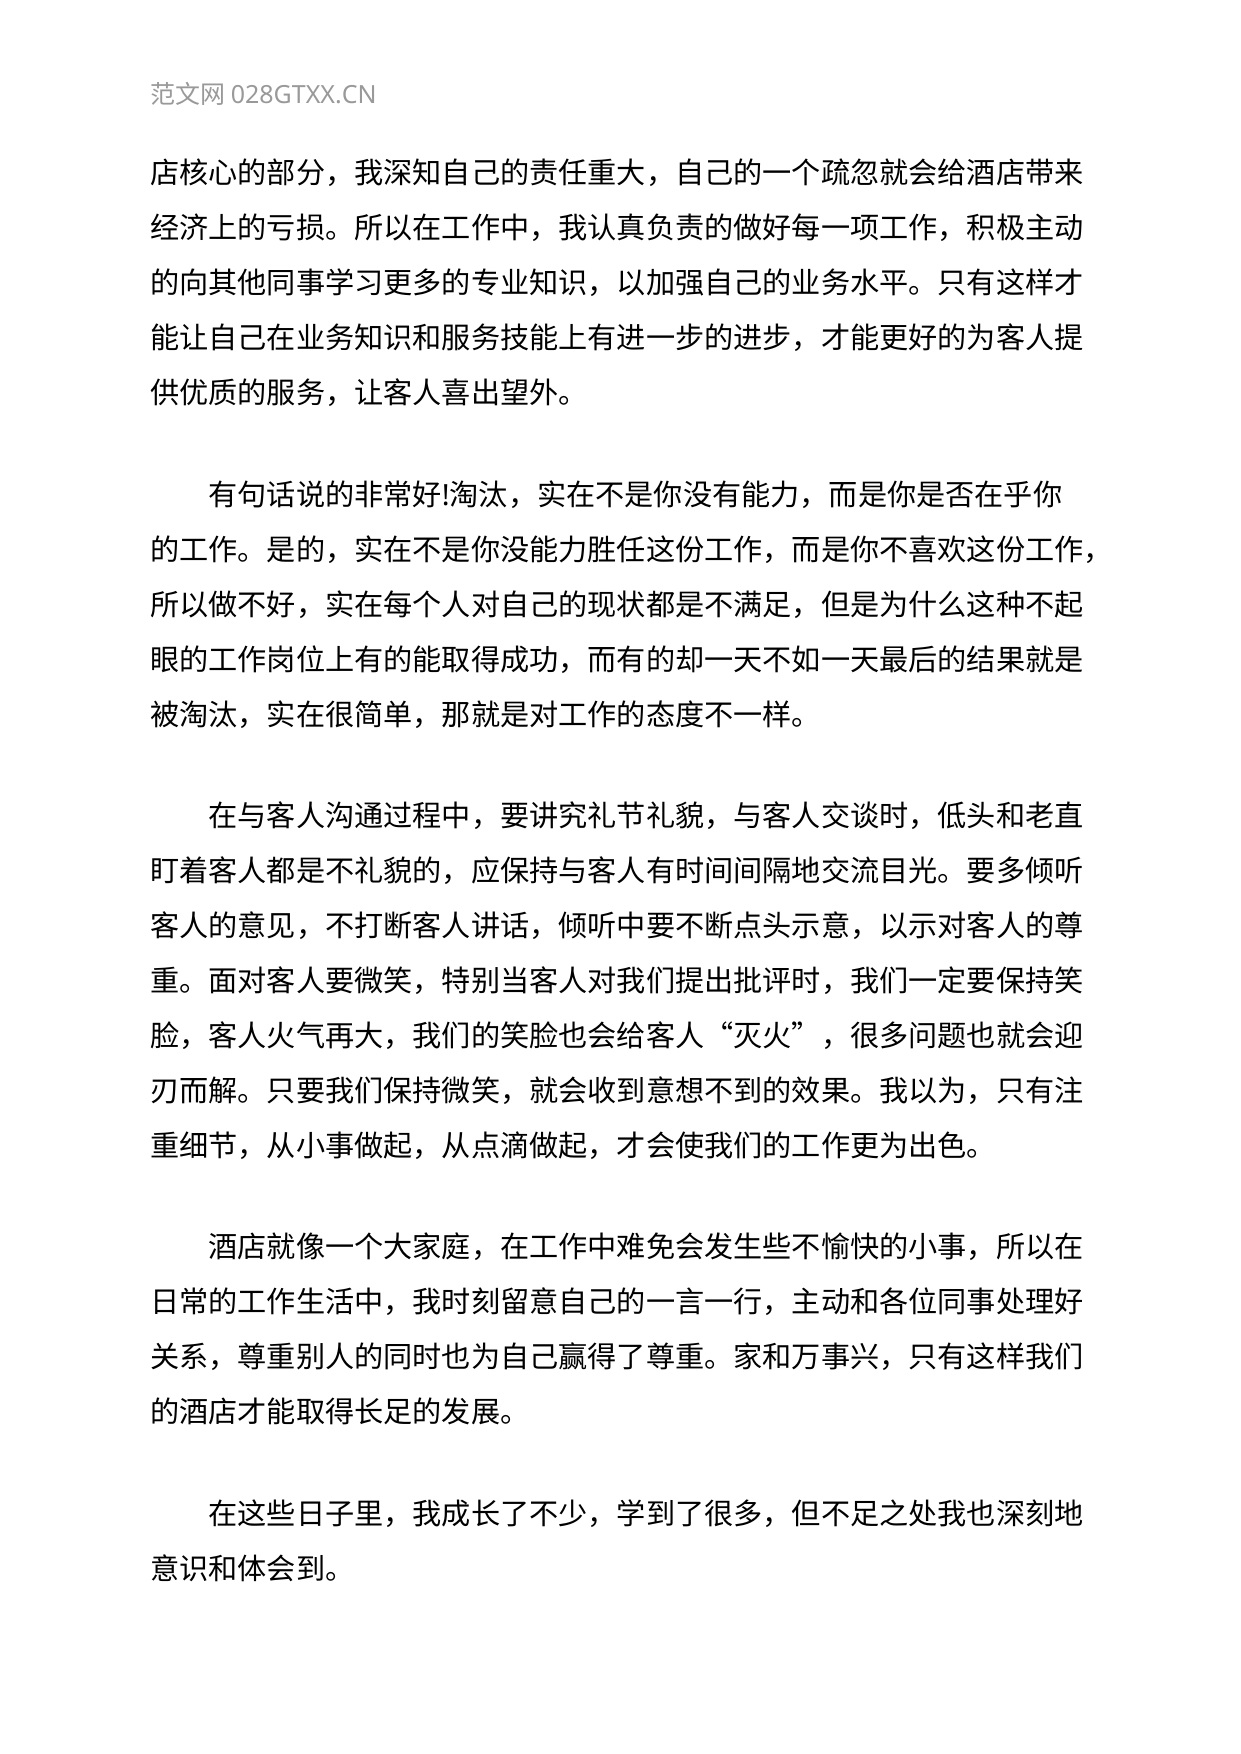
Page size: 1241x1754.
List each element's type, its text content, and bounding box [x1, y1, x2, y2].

text 有句话说的非常好!淘汰，实在不是你没有能力，而是你是否在乎你的工作。是的，实在不是你没能力胜任这份工作，而是你不喜欢这份工作，所以做不好，实在每个人对自己的现状都是不满足，但是为什么这种不起眼的工作岗位上有的能取得成功，而有的却一天不如一天最后的结果就是被淘汰，实在很简单，那就是对工作的态度不一样。 [150, 471, 1090, 733]
text 在这些日子里，我成长了不少，学到了很多，但不足之处我也深刻地意识和体会到。 [150, 1490, 1090, 1588]
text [150, 150, 1090, 412]
text 在与客人沟通过程中，要讲究礼节礼貌，与客人交谈时，低头和老直盯着客人都是不礼貌的，应保持与客人有时间间隔地交流目光。要多倾听客人的意见，不打断客人讲话，倾听中要不断点头示意，以示对客人的尊重。面对客人要微笑，特别当客人对我们提出批评时，我们一定要保持笑脸，客人火气再大，我们的笑脸也会给客人“灭火”，很多问题也就会迎刃而解。只要我们保持微笑，就会收到意想不到的效果。我以为，只有注重细节，从小事做起，从点滴做起，才会使我们的工作更为出色。 [150, 793, 1090, 1164]
text 酒店就像一个大家庭，在工作中难免会发生些不愉快的小事，所以在日常的工作生活中，我时刻留意自己的一言一行，主动和各位同事处理好关系，尊重别人的同时也为自己赢得了尊重。家和万事兴，只有这样我们的酒店才能取得长足的发展。 [150, 1224, 1090, 1431]
